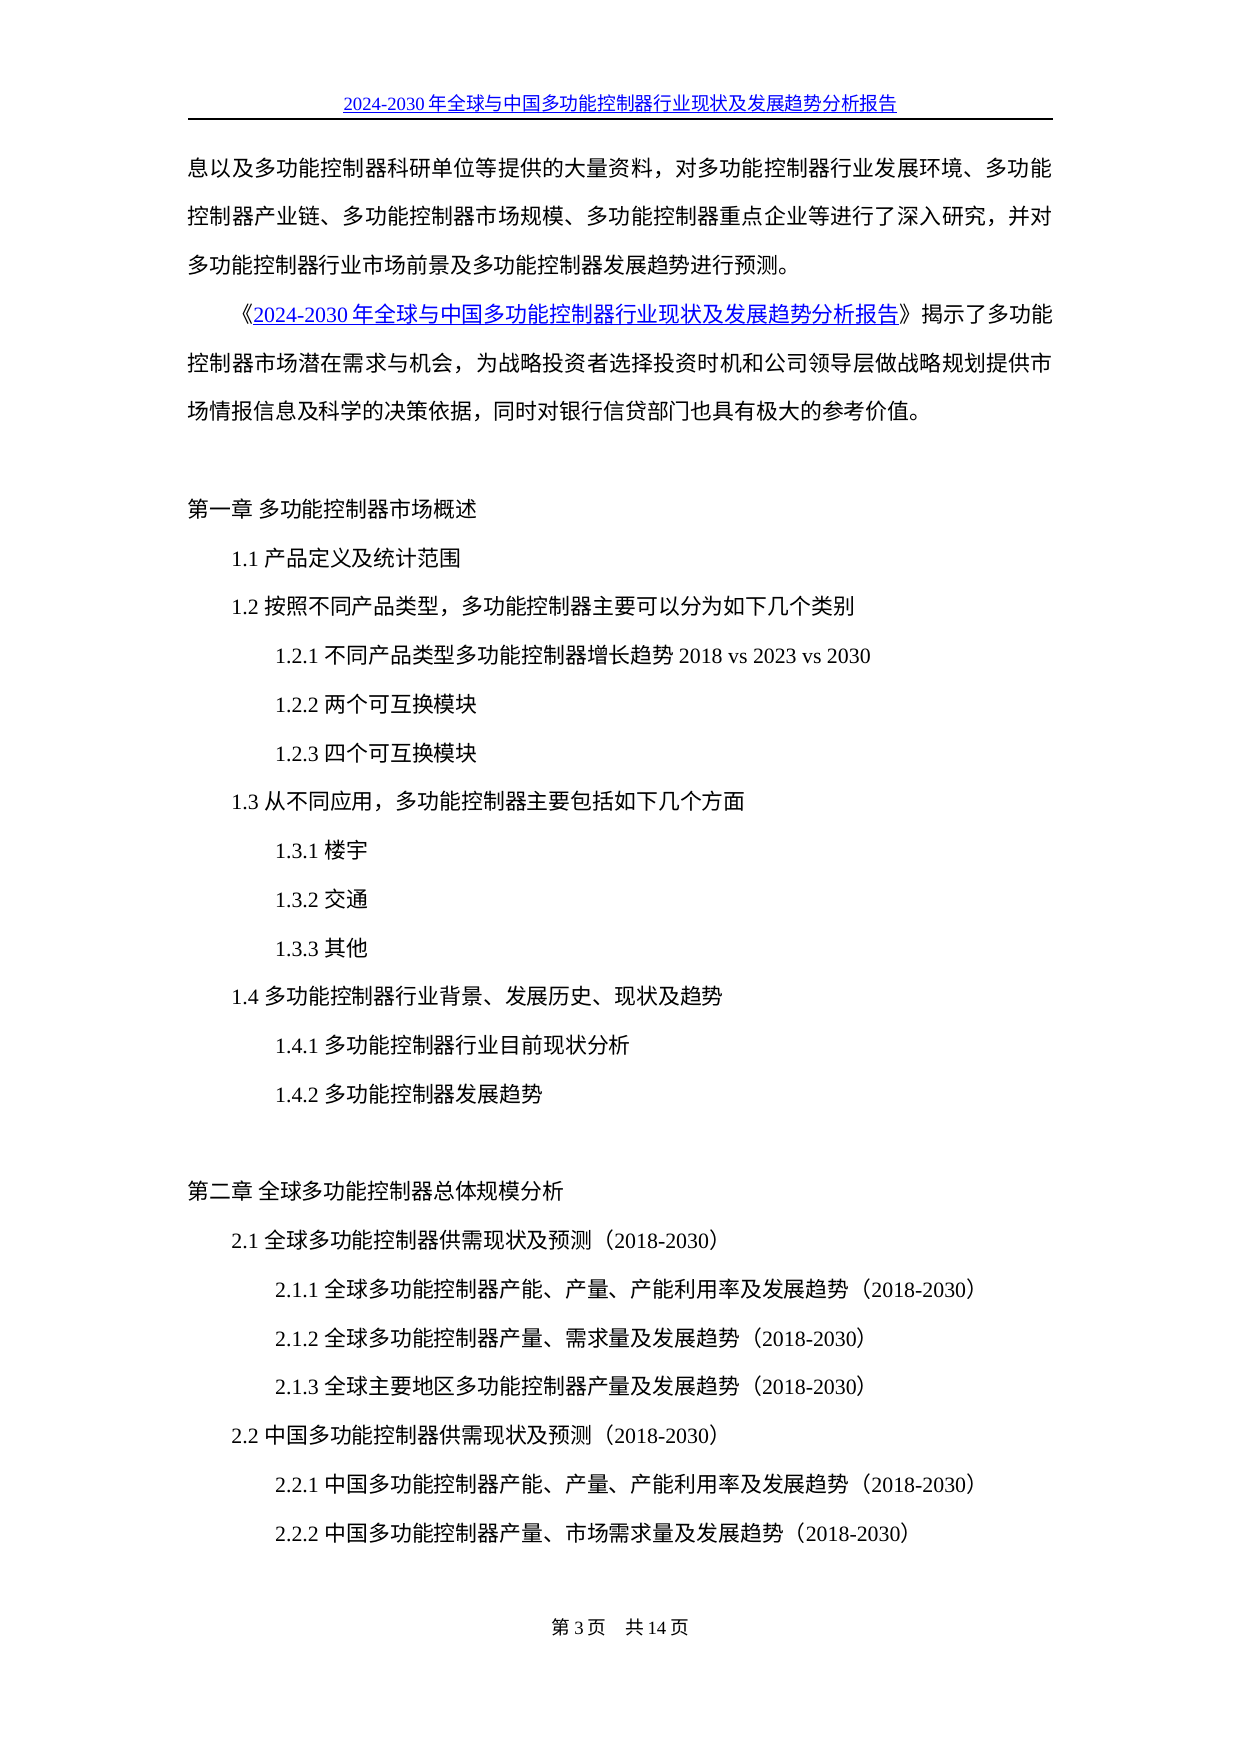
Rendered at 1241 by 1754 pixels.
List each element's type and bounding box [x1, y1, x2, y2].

text [187, 150, 1053, 1548]
